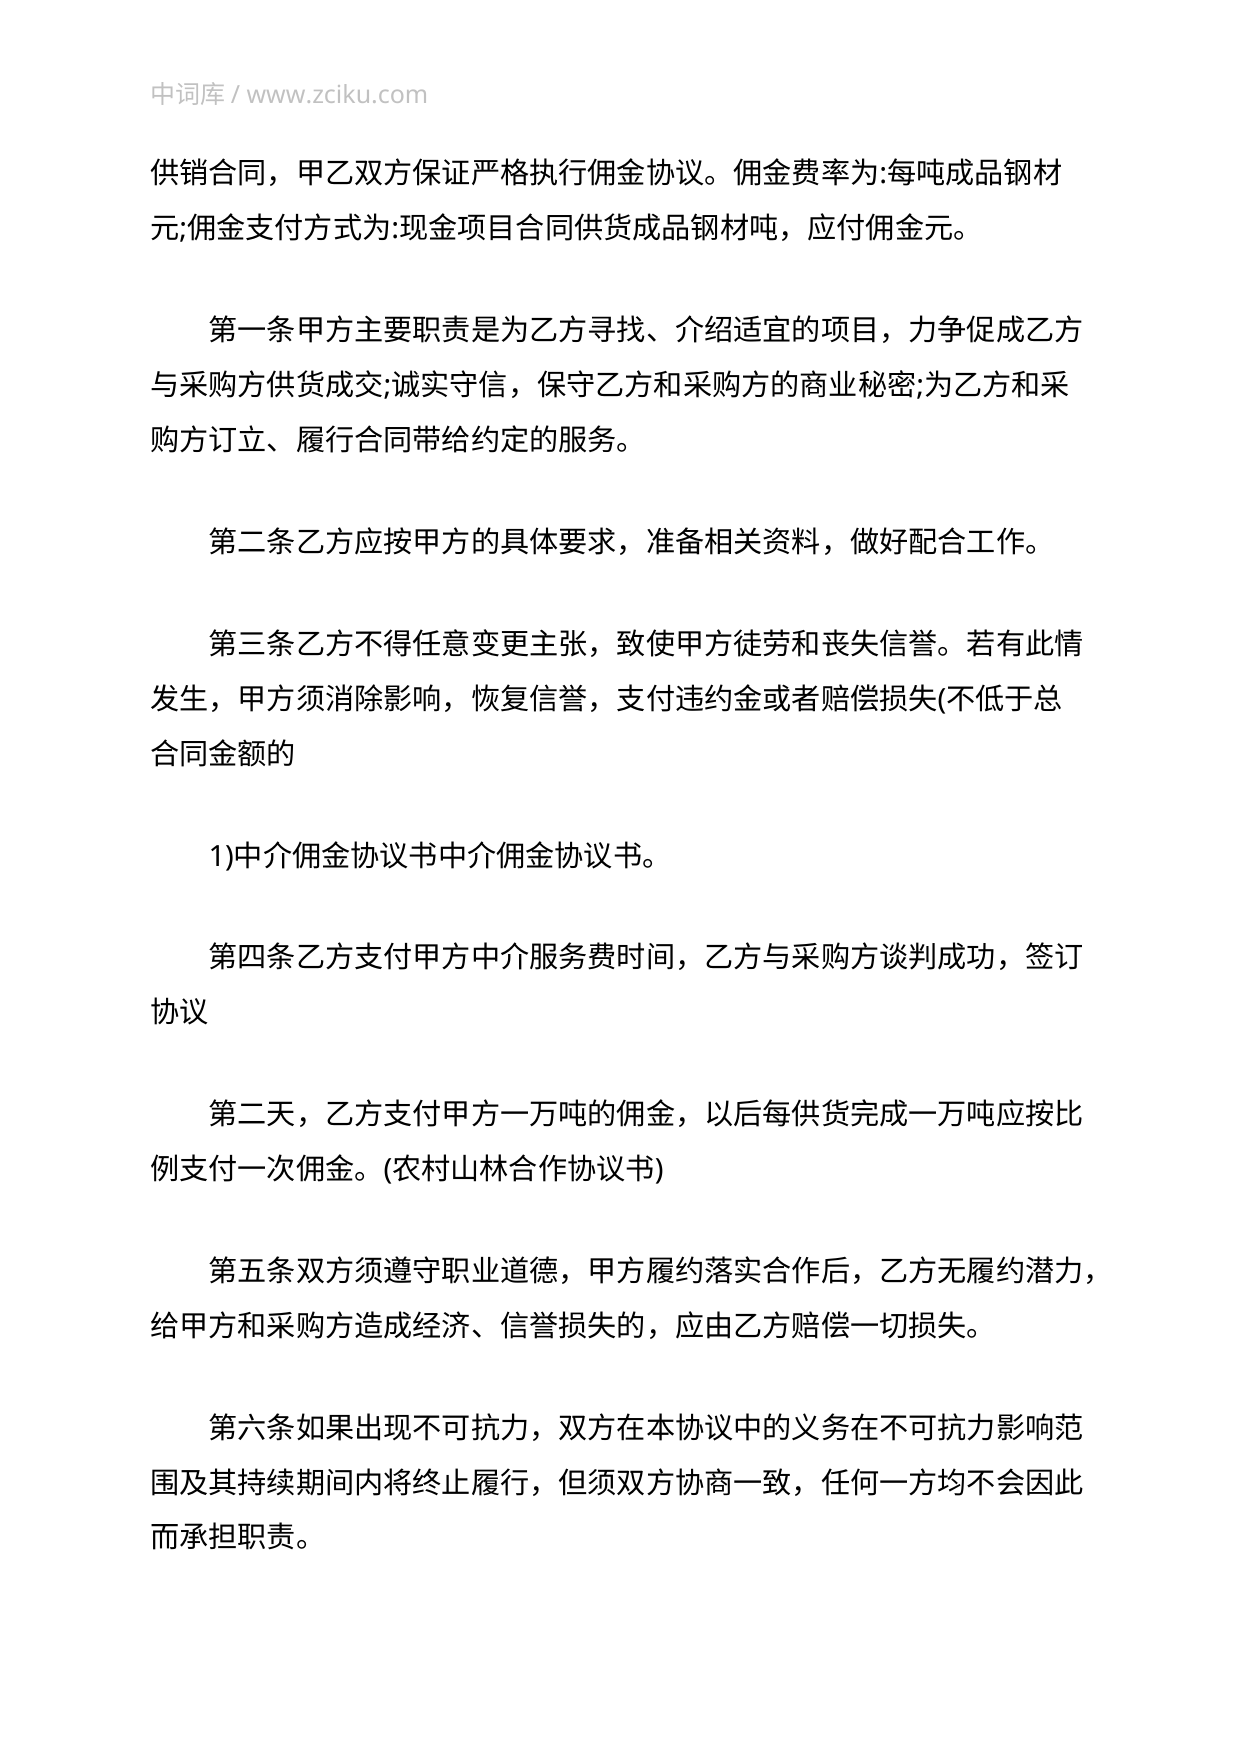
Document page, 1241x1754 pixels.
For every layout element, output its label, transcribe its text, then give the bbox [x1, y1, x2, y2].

text 1)中介佣金协议书中介佣金协议书。 [150, 832, 1090, 874]
text 第二天，乙方支付甲方一万吨的佣金，以后每供货完成一万吨应按比例支付一次佣金。(农村山林合作协议书) [150, 1091, 1090, 1188]
text 第五条双方须遵守职业道德，甲方履约落实合作后，乙方无履约潜力，给甲方和采购方造成经济、信誉损失的，应由乙方赔偿一切损失。 [150, 1248, 1090, 1345]
text 第四条乙方支付甲方中介服务费时间，乙方与采购方谈判成功，签订协议 [150, 934, 1090, 1031]
text 第三条乙方不得任意变更主张，致使甲方徒劳和丧失信誉。若有此情发生，甲方须消除影响，恢复信誉，支付违约金或者赔偿损失(不低于总合同金额的 [150, 620, 1090, 773]
text 第一条甲方主要职责是为乙方寻找、介绍适宜的项目，力争促成乙方与采购方供货成交;诚实守信，保守乙方和采购方的商业秘密;为乙方和采购方订立、履行合同带给约定的服务。 [150, 307, 1090, 459]
text 第六条如果出现不可抗力，双方在本协议中的义务在不可抗力影响范围及其持续期间内将终止履行，但须双方协商一致，任何一方均不会因此而承担职责。 [150, 1404, 1090, 1556]
text 第二条乙方应按甲方的具体要求，准备相关资料，做好配合工作。 [150, 519, 1090, 561]
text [150, 150, 1090, 247]
